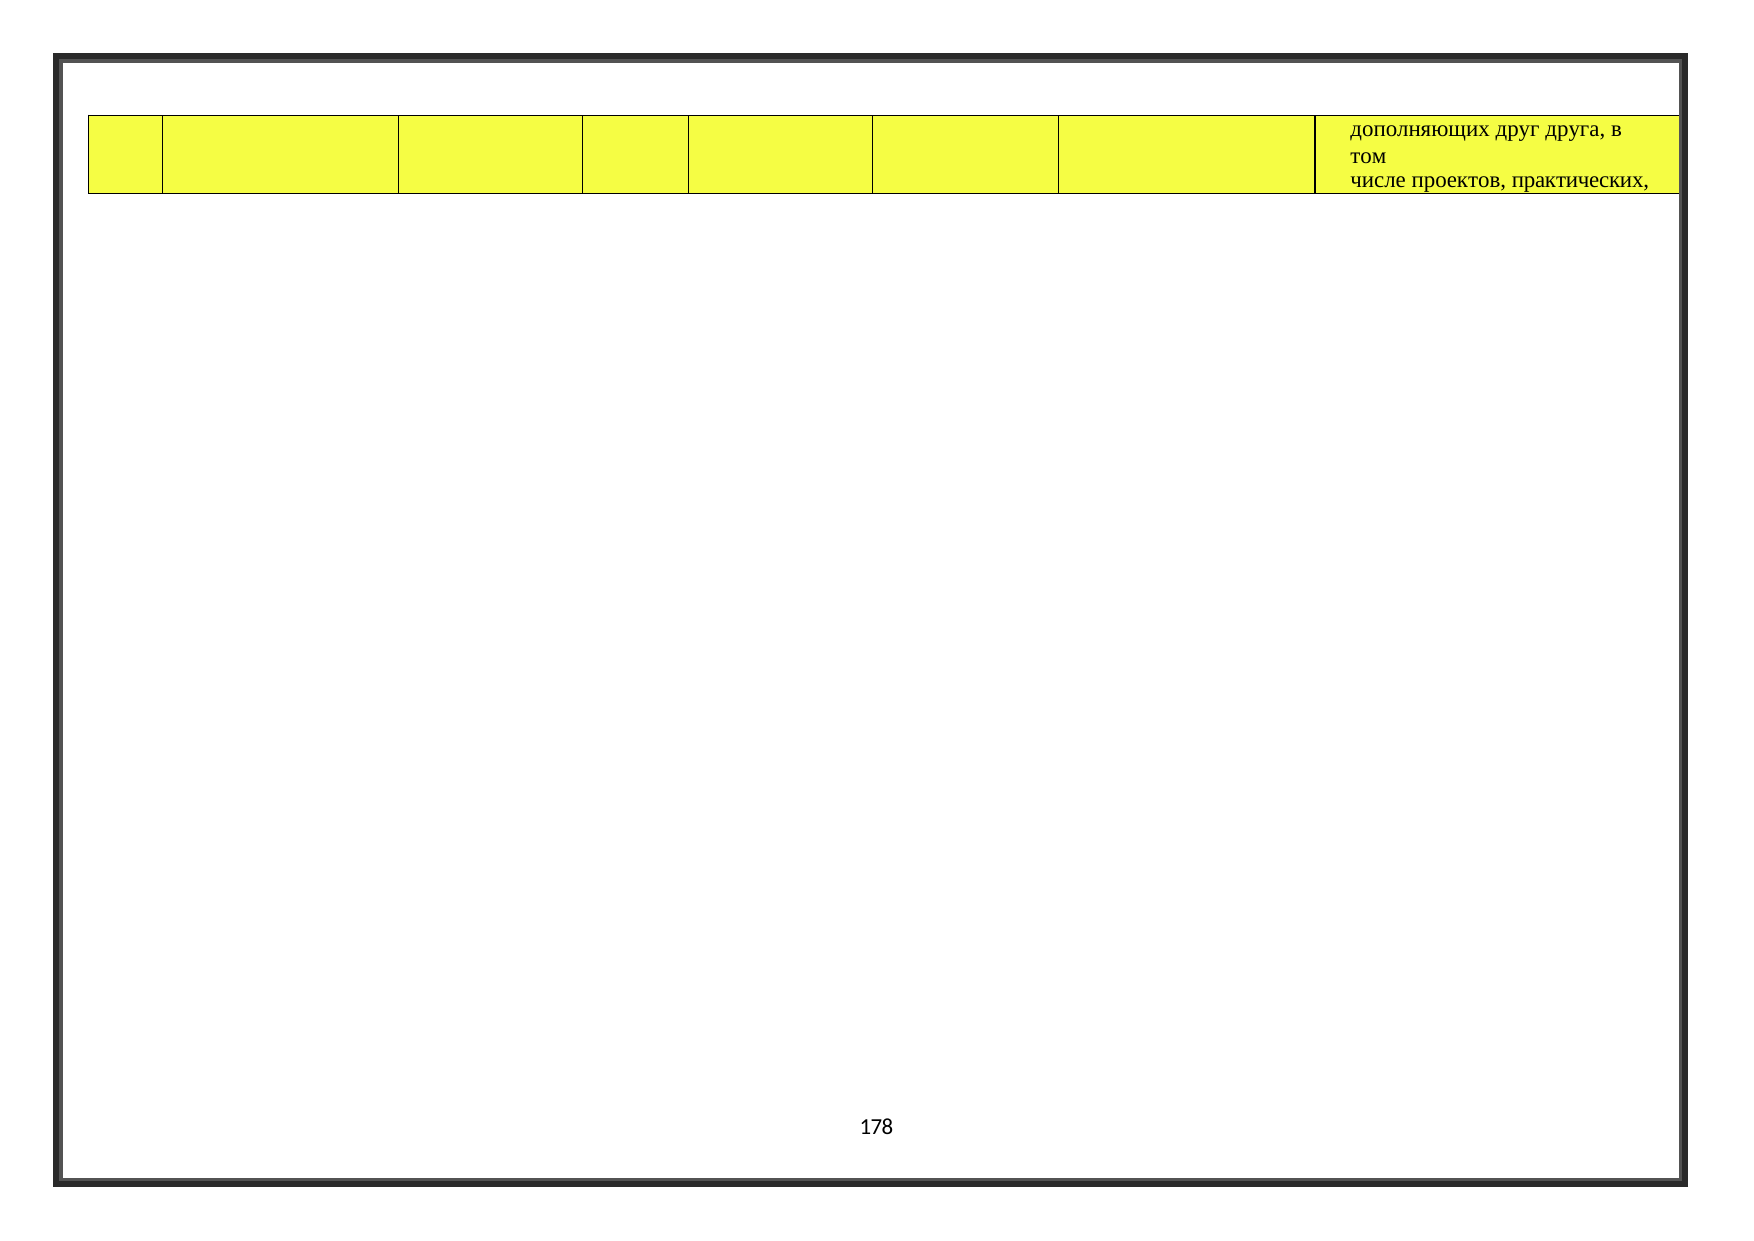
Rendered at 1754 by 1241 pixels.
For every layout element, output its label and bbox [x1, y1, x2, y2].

table_cell [1316, 116, 1679, 193]
table_cell [1059, 116, 1314, 193]
